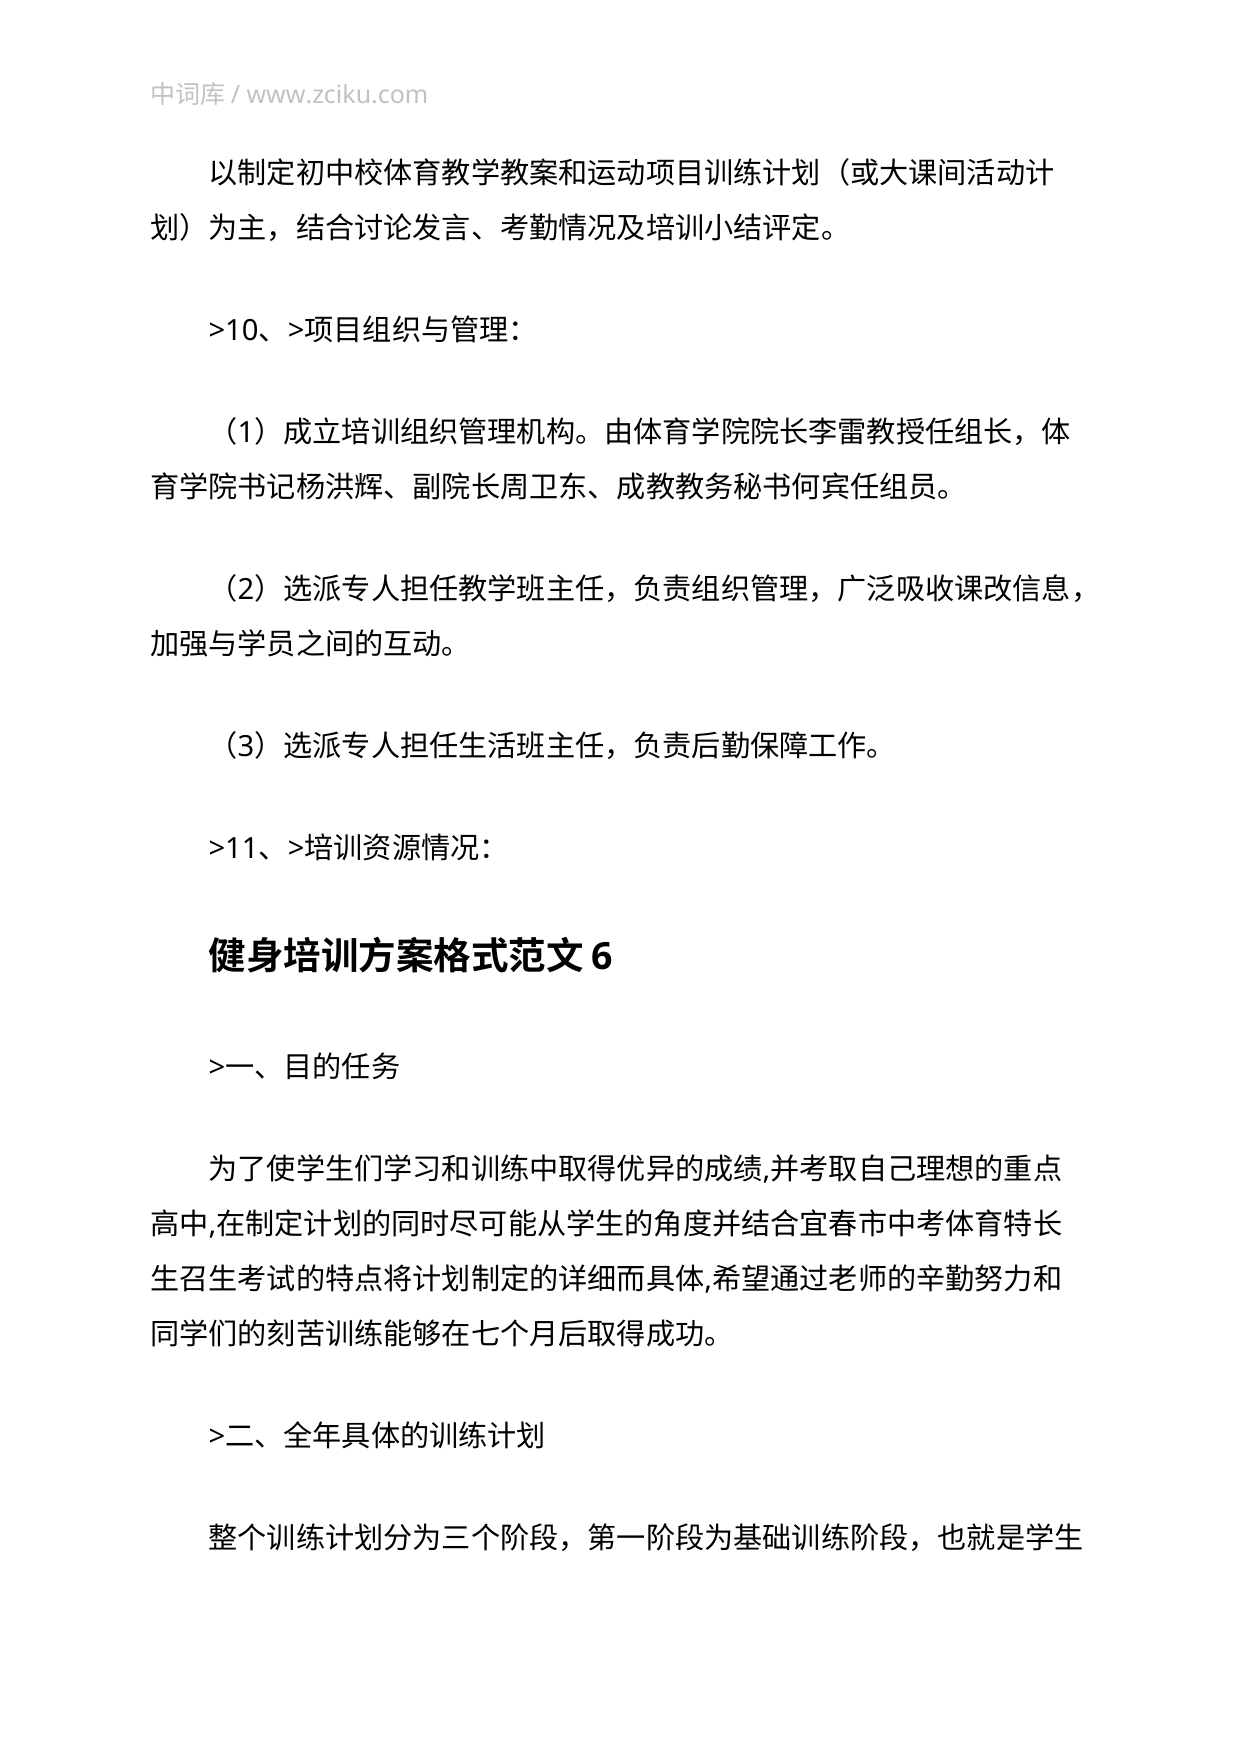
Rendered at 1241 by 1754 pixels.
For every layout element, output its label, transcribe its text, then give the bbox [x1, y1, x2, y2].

text （1）成立培训组织管理机构。由体育学院院长李雷教授任组长，体育学院书记杨洪辉、副院长周卫东、成教教务秘书何宾任组员。 [150, 409, 1090, 506]
text （3）选派专人担任生活班主任，负责后勤保障工作。 [150, 722, 1090, 764]
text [150, 1514, 1090, 1557]
text >二、全年具体的训练计划 [150, 1412, 1090, 1455]
text 以制定初中校体育教学教案和运动项目训练计划（或大课间活动计划）为主，结合讨论发言、考勤情况及培训小结评定。 [150, 150, 1090, 247]
text 为了使学生们学习和训练中取得优异的成绩,并考取自己理想的重点高中,在制定计划的同时尽可能从学生的角度并结合宜春市中考体育特长生召生考试的特点将计划制定的详细而具体,希望通过老师的辛勤努力和同学们的刻苦训练能够在七个月后取得成功。 [150, 1146, 1090, 1353]
text 健身培训方案格式范文6 [150, 926, 1090, 981]
text （2）选派专人担任教学班主任，负责组织管理，广泛吸收课改信息，加强与学员之间的互动。 [150, 565, 1090, 663]
text >11、>培训资源情况： [150, 824, 1090, 867]
text >一、目的任务 [150, 1044, 1090, 1086]
text >10、>项目组织与管理： [150, 307, 1090, 349]
